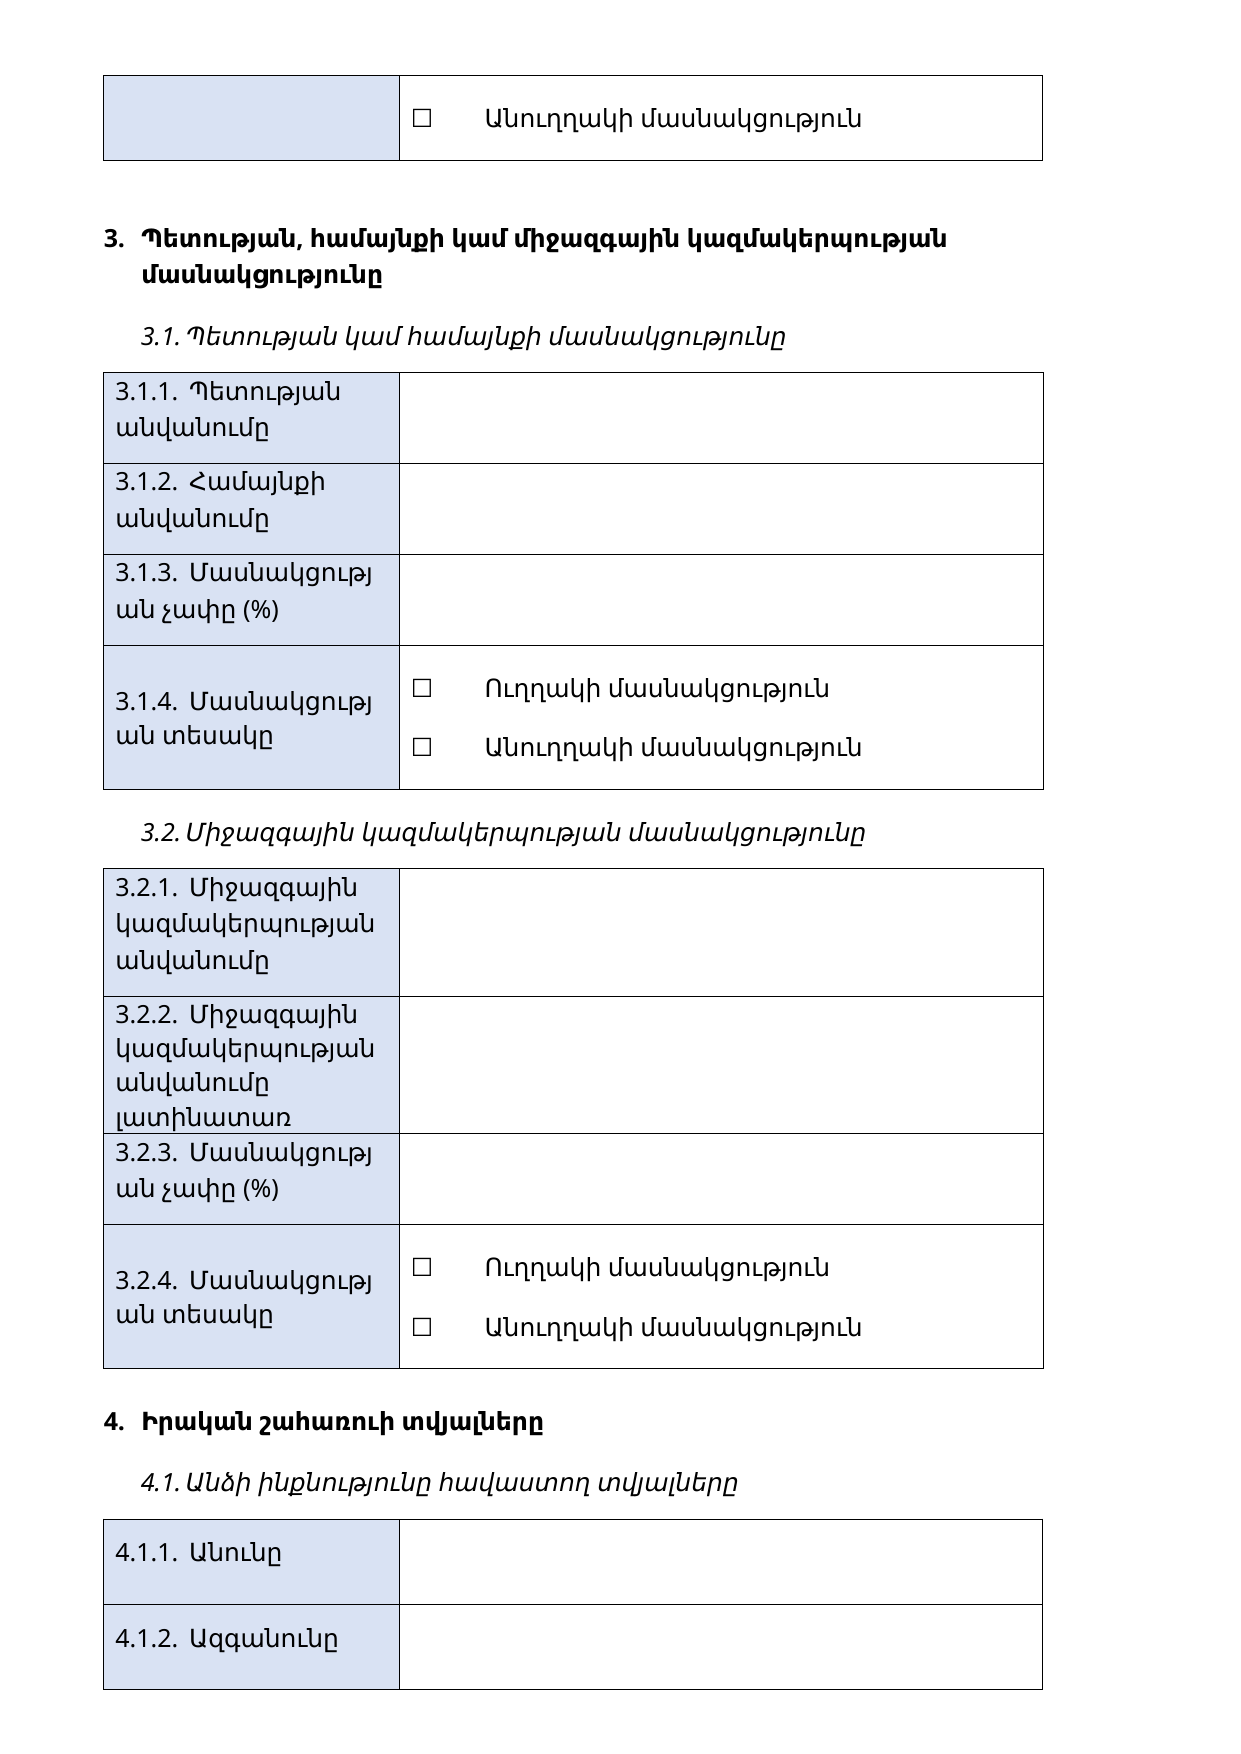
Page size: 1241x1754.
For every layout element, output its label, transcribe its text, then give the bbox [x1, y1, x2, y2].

table_cell [400, 1134, 1043, 1224]
table_cell Մասնակցության չափը (%) [104, 1134, 399, 1224]
table_header Անունը [104, 1520, 399, 1604]
list Պետության կամ համայնքի մասնակցությունը [141, 319, 1167, 353]
table_cell Ազգանունը [104, 1605, 399, 1689]
table_cell [400, 464, 1043, 554]
table_cell Մասնակցության տեսակը [104, 646, 399, 789]
table_header [400, 373, 1043, 463]
table_header Միջազգային կազմակերպության անվանումը [104, 869, 399, 996]
table_header [400, 1520, 1042, 1604]
table_cell Մասնակցության տեսակը [104, 1225, 399, 1368]
table_cell Մասնակցության չափը (%) [104, 555, 399, 645]
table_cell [400, 76, 1042, 160]
table_cell [400, 997, 1043, 1133]
table_cell ☐ Ուղղակի մասնակցություն ☐ Անուղղակի մասնակցություն [400, 1225, 1043, 1368]
table_cell ☐ Ուղղակի մասնակցություն ☐ Անուղղակի մասնակցություն [400, 646, 1043, 789]
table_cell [104, 76, 399, 160]
table_cell Համայնքի անվանումը [104, 464, 399, 554]
list Միջազգային կազմակերպության մասնակցությունը [141, 815, 1167, 849]
list Իրական շահառուի տվյալները [103, 1403, 1167, 1437]
list Անձի ինքնությունը հավաստող տվյալները [141, 1465, 1167, 1499]
table_header [400, 869, 1043, 996]
table_cell [400, 555, 1043, 645]
table_cell Միջազգային կազմակերպության անվանումը լատինատառ [104, 997, 399, 1133]
table_cell [400, 1605, 1042, 1689]
list Պետության, համայնքի կամ միջազգային կազմակերպության մասնակցությունը [103, 220, 1167, 291]
table_header Պետության անվանումը [104, 373, 399, 463]
